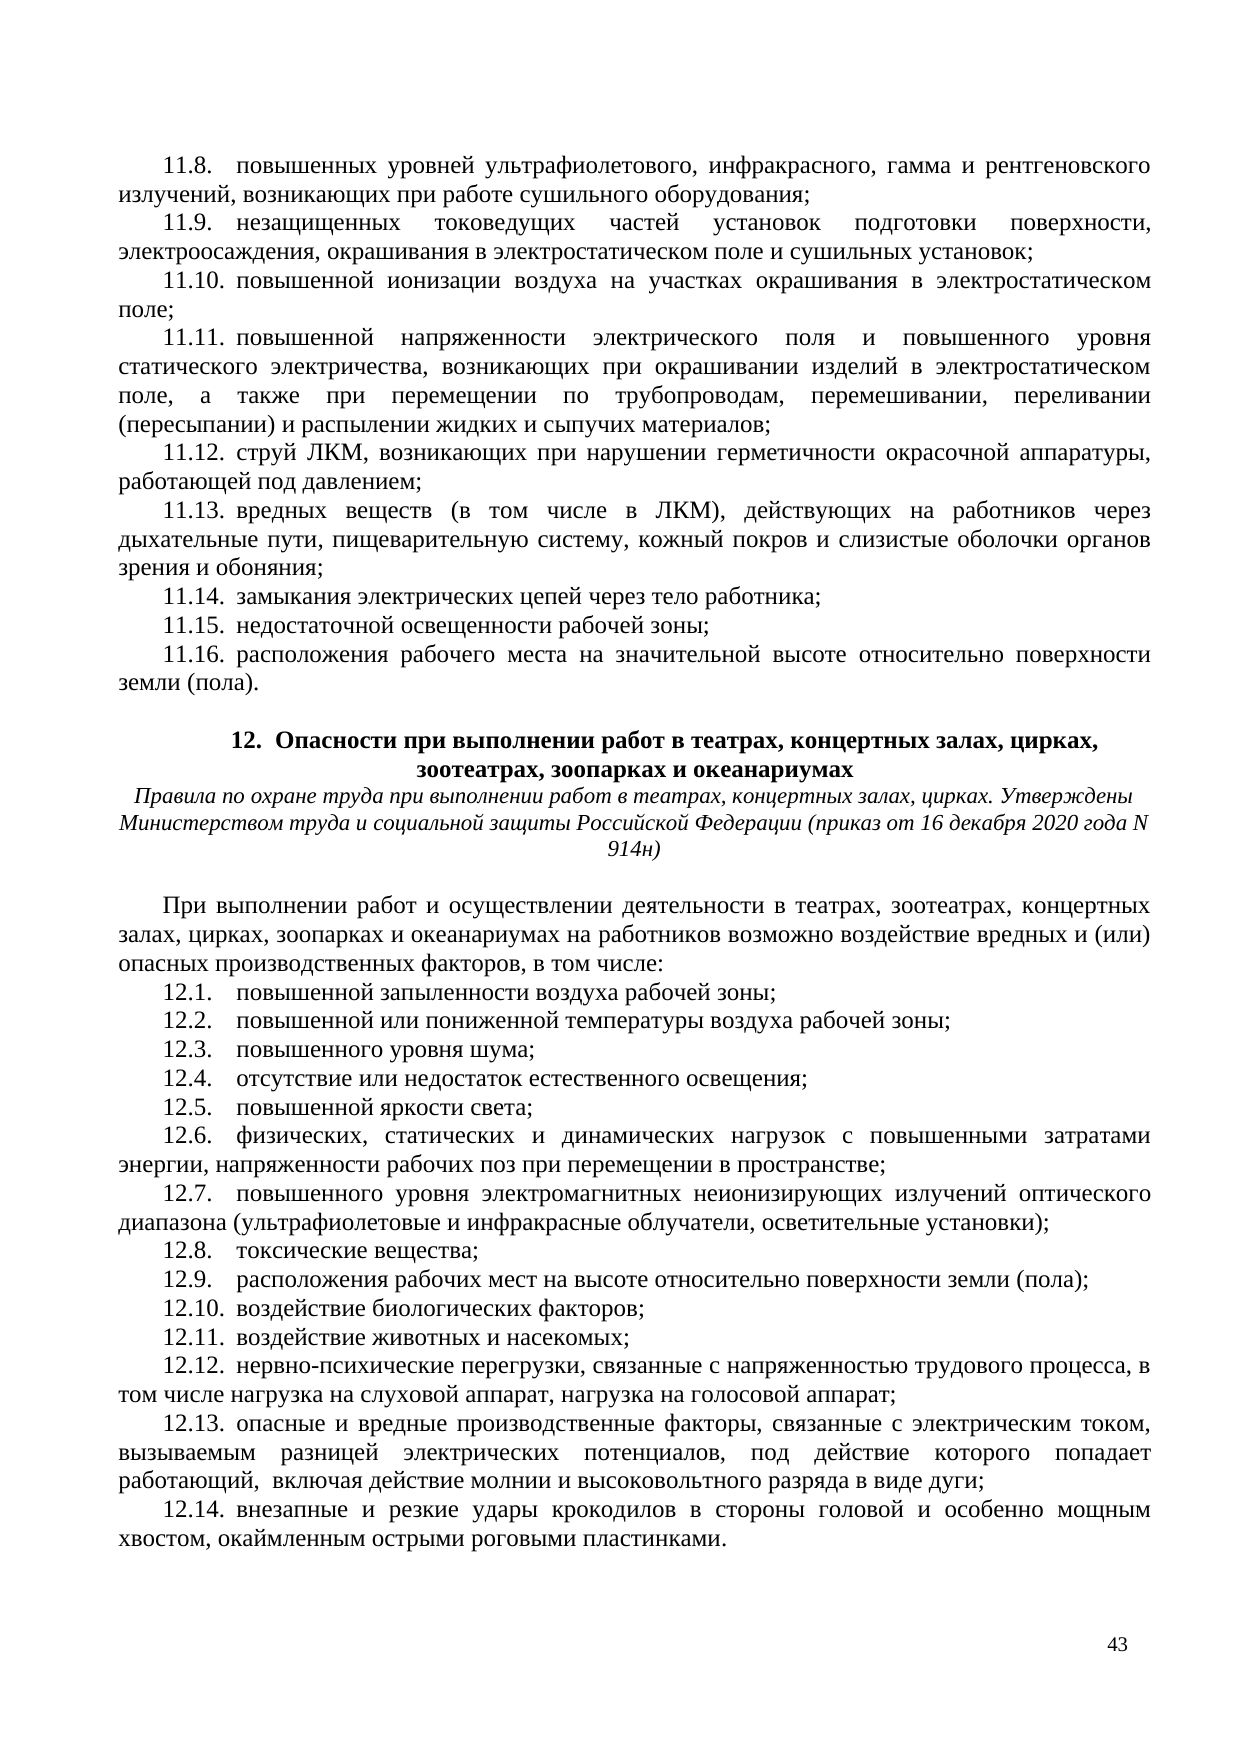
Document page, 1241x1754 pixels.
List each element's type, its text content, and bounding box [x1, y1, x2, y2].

list воздействие биологических факторов; [118, 1293, 1152, 1322]
text При выполнении работ и осуществлении деятельности в театрах, зоотеатрах, концертных залах, цирках, зоопарках и океанариумах на работников возможно воздействие вредных и (или) опасных производственных факторов, в том числе: [118, 890, 1152, 977]
list Опасности при выполнении работ в театрах, концертных залах, цирках, зоотеатрах, зоопарках и океанариумах [118, 725, 1152, 782]
list недостаточной освещенности рабочей зоны; [118, 610, 1152, 639]
list опасные и вредные производственные факторы, связанные с электрическим током, вызываемым разницей электрических потенциалов, под действие которого попадает работающий, включая действие молнии и высоковольтного разряда в виде дуги; [118, 1408, 1152, 1494]
list токсические вещества; [118, 1235, 1152, 1264]
list струй ЛКМ, возникающих при нарушении герметичности окрасочной аппаратуры, работающей под давлением; [118, 437, 1152, 495]
list повышенных уровней ультрафиолетового, инфракрасного, гамма и рентгеновского излучений, возникающих при работе сушильного оборудования; [118, 150, 1152, 207]
list вредных веществ (в том числе в ЛКМ), действующих на работников через дыхательные пути, пищеварительную систему, кожный покров и слизистые оболочки органов зрения и обоняния; [118, 495, 1152, 581]
list замыкания электрических цепей через тело работника; [118, 581, 1152, 610]
list повышенного уровня электромагнитных неионизирующих излучений оптического диапазона (ультрафиолетовые и инфракрасные облучатели, осветительные установки); [118, 1178, 1152, 1235]
list отсутствие или недостаток естественного освещения; [118, 1063, 1152, 1092]
list нервно-психические перегрузки, связанные с напряженностью трудового процесса, в том числе нагрузка на слуховой аппарат, нагрузка на голосовой аппарат; [118, 1350, 1152, 1408]
list расположения рабочих мест на высоте относительно поверхности земли (пола); [118, 1264, 1152, 1293]
list расположения рабочего места на значительной высоте относительно поверхности земли (пола). [118, 639, 1152, 696]
list незащищенных токоведущих частей установок подготовки поверхности, электроосаждения, окрашивания в электростатическом поле и сушильных установок; [118, 207, 1152, 265]
list воздействие животных и насекомых; [118, 1322, 1152, 1350]
list повышенного уровня шума; [118, 1034, 1152, 1063]
list внезапные и резкие удары крокодилов в стороны головой и особенно мощным хвостом, окаймленным острыми роговыми пластинками. [118, 1494, 1152, 1552]
list повышенной или пониженной температуры воздуха рабочей зоны; [118, 1005, 1152, 1034]
list повышенной напряженности электрического поля и повышенного уровня статического электричества, возникающих при окрашивании изделий в электростатическом поле, а также при перемещении по трубопроводам, перемешивании, переливании (пересыпании) и распылении жидких и сыпучих материалов; [118, 322, 1152, 437]
list повышенной яркости света; [118, 1092, 1152, 1120]
list физических, статических и динамических нагрузок с повышенными затратами энергии, напряженности рабочих поз при перемещении в пространстве; [118, 1120, 1152, 1178]
list повышенной запыленности воздуха рабочей зоны; [118, 977, 1152, 1005]
text Правила по охране труда при выполнении работ в театрах, концертных залах, цирках. Утверждены Министерством труда и социальной защиты Российской Федерации (приказ от 16 декабря 2020 года N 914н) [118, 782, 1152, 862]
list повышенной ионизации воздуха на участках окрашивания в электростатическом поле; [118, 265, 1152, 322]
